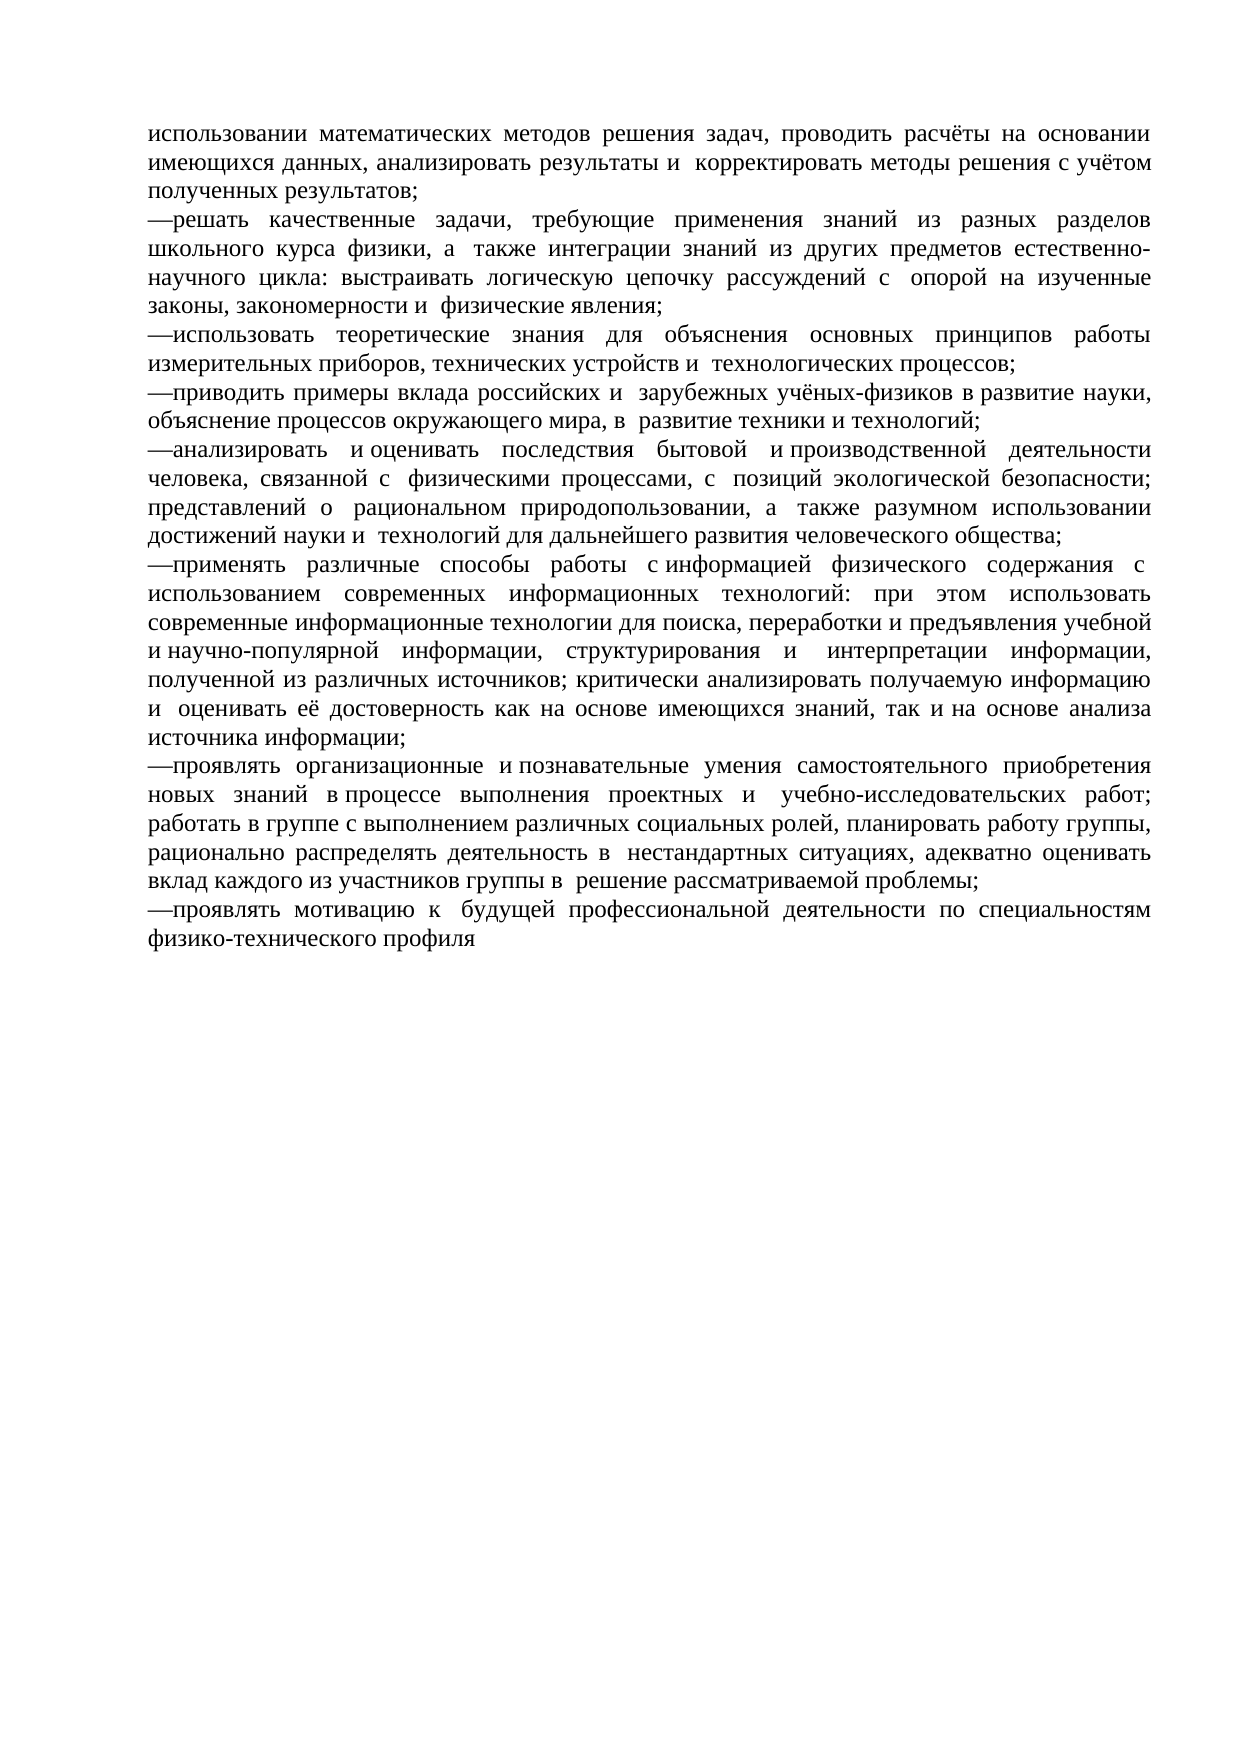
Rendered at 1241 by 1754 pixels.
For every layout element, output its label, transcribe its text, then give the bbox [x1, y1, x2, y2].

text —решать качественные задачи, требующие применения знаний из разных разделов школьного курса физики, а также интеграции знаний из других предметов естественно-научного цикла: выстраивать логическую цепочку рассуждений с опорой на изученные законы, закономерности и физические явления; [148, 204, 1152, 319]
text —проявлять мотивацию к будущей профессиональной деятельности по специальностям физико-технического профиля [148, 894, 1152, 952]
text —применять различные способы работы с информацией физического содержания с использованием современных информационных технологий: при этом использовать современные информационные технологии для поиска, переработки и предъявления учебной и научно-популярной информации, структурирования и интерпретации информации, полученной из различных источников; критически анализировать получаемую информацию и оценивать её достоверность как на основе имеющихся знаний, так и на основе анализа источника информации; [148, 549, 1152, 751]
text —использовать теоретические знания для объяснения основных принципов работы измерительных приборов, технических устройств и технологических процессов; [148, 319, 1152, 377]
text —анализировать и оценивать последствия бытовой и производственной деятельности человека, связанной с физическими процессами, с позиций экологической безопасности; представлений о рациональном природопользовании, а также разумном использовании достижений науки и технологий для дальнейшего развития человеческого общества; [148, 434, 1152, 549]
text —проявлять организационные и познавательные умения самостоятельного приобретения новых знаний в процессе выполнения проектных и учебно-исследовательских работ; работать в группе с выполнением различных социальных ролей, планировать работу группы, рационально распределять деятельность в нестандартных ситуациях, адекватно оценивать вклад каждого из участников группы в решение рассматриваемой проблемы; [148, 751, 1152, 894]
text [148, 118, 1152, 204]
text —приводить примеры вклада российских и зарубежных учёных-физиков в развитие науки, объяснение процессов окружающего мира, в развитие техники и технологий; [148, 377, 1152, 434]
